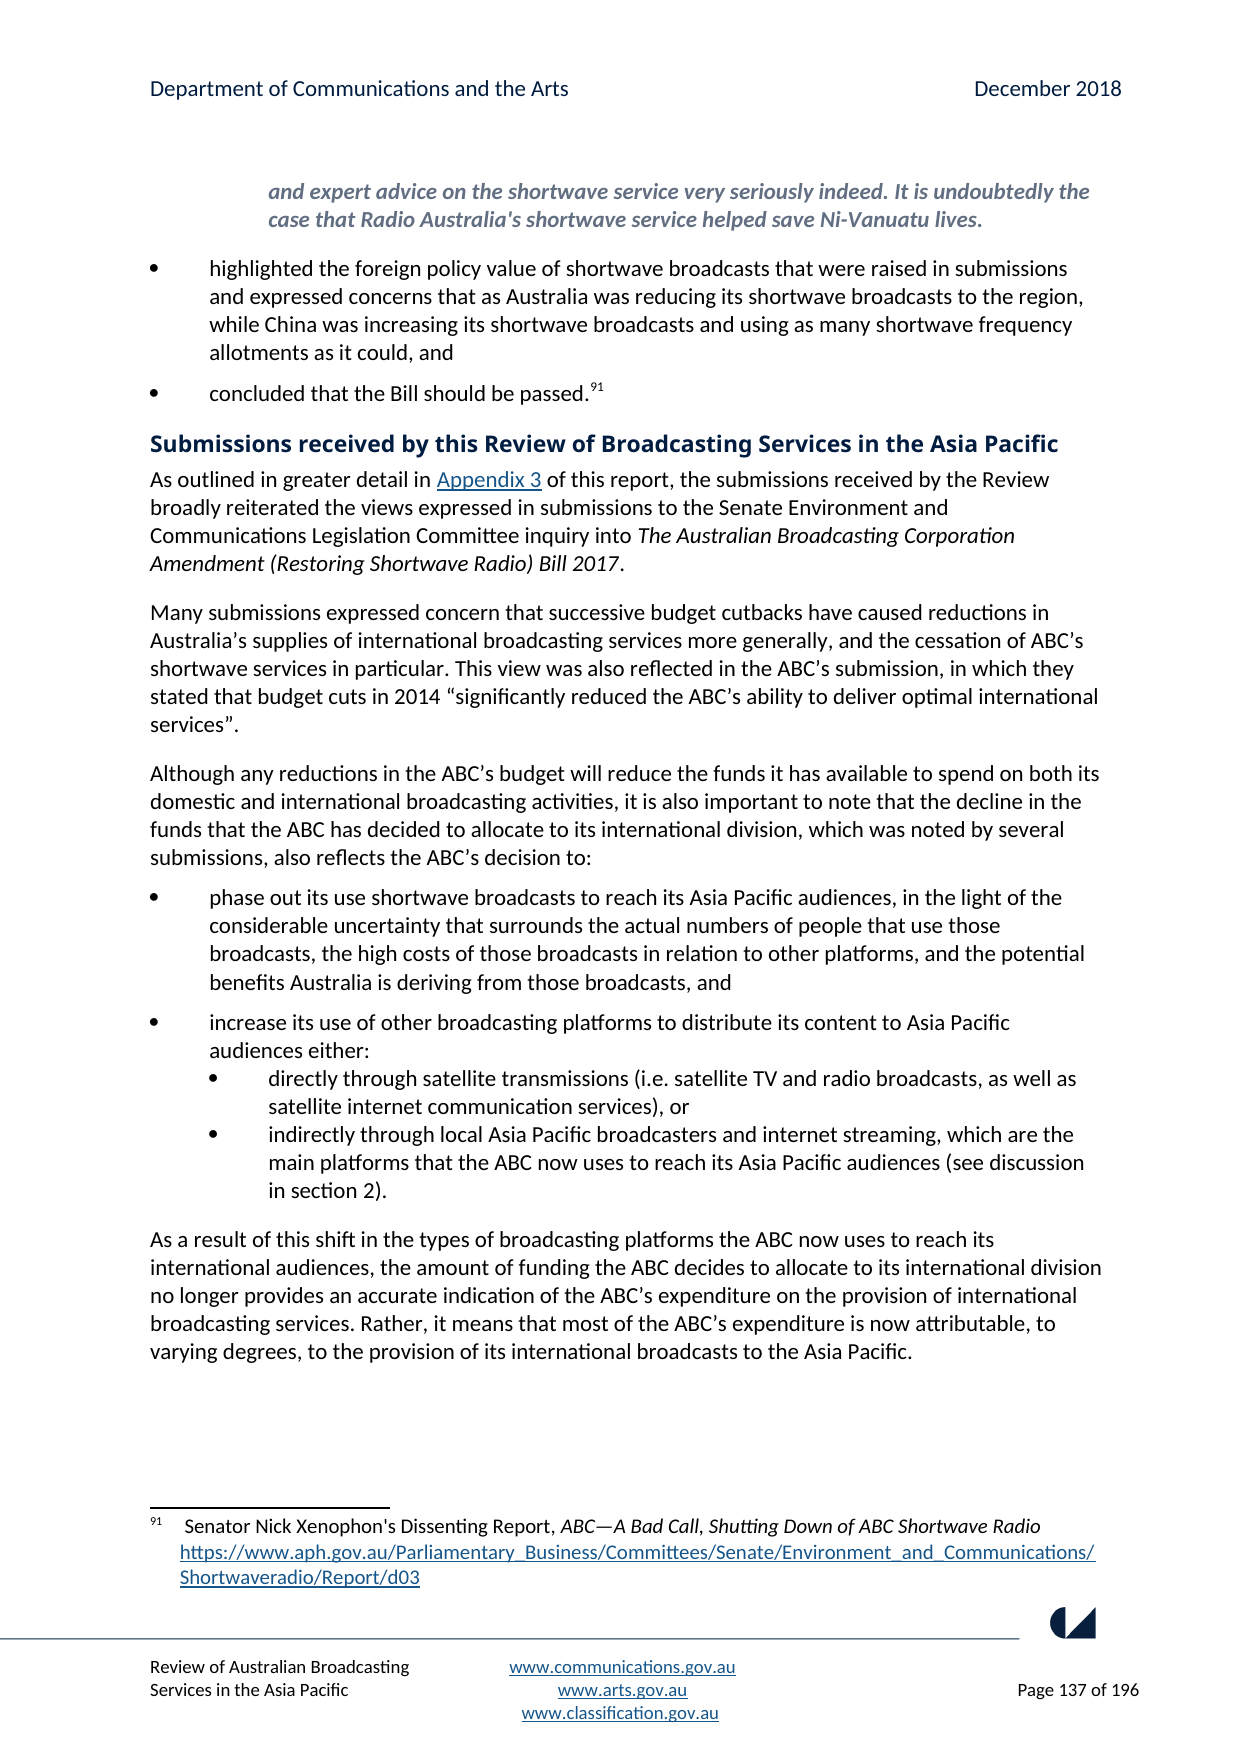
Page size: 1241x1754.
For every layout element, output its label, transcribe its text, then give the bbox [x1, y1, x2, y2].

list phase out its use shortwave broadcasts to reach its Asia Pacific audiences, in the light of the considerable uncertainty that surrounds the actual numbers of people that use those broadcasts, the high costs of those broadcasts in relation to other platforms, and the potential benefits Australia is deriving from those broadcasts, and [150, 883, 1107, 996]
text Many submissions expressed concern that successive budget cutbacks have caused reductions in Australia’s supplies of international broadcasting services more generally, and the cessation of ABC’s shortwave services in particular. This view was also reflected in the ABC’s submission, in which they stated that budget cuts in 2014 “significantly reduced the ABC’s ability to deliver optimal international services”. [150, 598, 1107, 738]
picture [0, 1590, 1241, 1656]
list highlighted the foreign policy value of shortwave broadcasts that were raised in submissions and expressed concerns that as Australia was reducing its shortwave broadcasts to the region, while China was increasing its shortwave broadcasts and using as many shortwave frequency allotments as it could, and [150, 254, 1107, 366]
text As outlined in greater detail in Appendix 3 of this report, the submissions received by the Review broadly reiterated the views expressed in submissions to the Senate Environment and Communications Legislation Committee inquiry into The Australian Broadcasting Corporation Amendment (Restoring Shortwave Radio) Bill 2017. [150, 465, 1107, 577]
list concluded that the Bill should be passed. [150, 379, 1107, 407]
list indirectly through local Asia Pacific broadcasters and internet streaming, which are the main platforms that the ABC now uses to reach its Asia Pacific audiences (see discussion in section 2). [209, 1120, 1107, 1204]
text Although any reductions in the ABC’s budget will reduce the funds it has available to spend on both its domestic and international broadcasting activities, it is also important to note that the decline in the funds that the ABC has decided to allocate to its international division, which was noted by several submissions, also reflects the ABC’s decision to: [150, 759, 1107, 871]
list directly through satellite transmissions (i.e. satellite TV and radio broadcasts, as well as satellite internet communication services), or [209, 1064, 1107, 1120]
list increase its use of other broadcasting platforms to distribute its content to Asia Pacific audiences either: [150, 1008, 1107, 1064]
text As a result of this shift in the types of broadcasting platforms the ABC now uses to reach its international audiences, the amount of funding the ABC decides to allocate to its international division no longer provides an accurate indication of the ABC’s expenditure on the provision of international broadcasting services. Rather, it means that most of the ABC’s expenditure is now attributable, to varying degrees, to the provision of its international broadcasts to the Asia Pacific. [150, 1225, 1107, 1365]
subtitle Submissions received by this Review of Broadcasting Services in the Asia Pacific [150, 428, 1107, 459]
